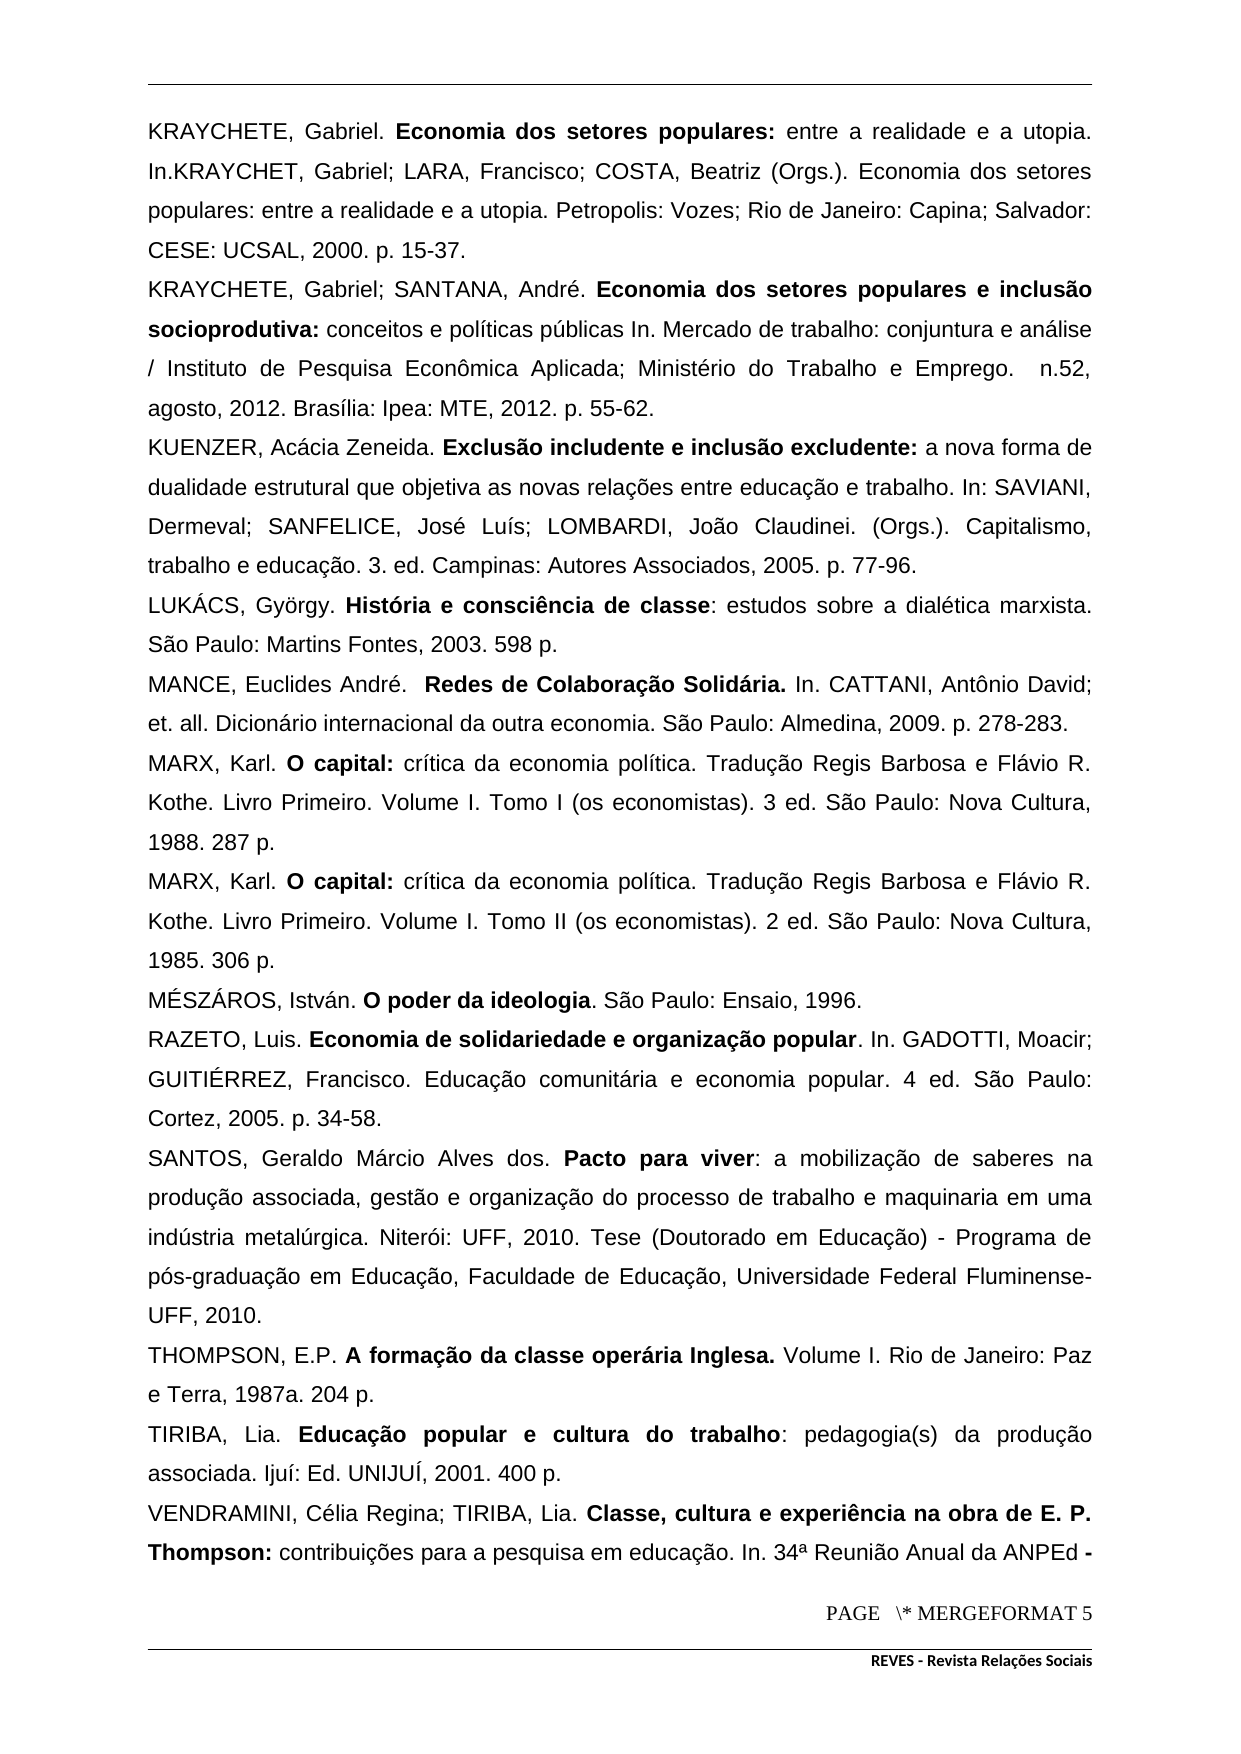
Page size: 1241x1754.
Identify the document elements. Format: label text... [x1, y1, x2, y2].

text MARX, Karl. O capital: crítica da economia política. Tradução Regis Barbosa e Flávio R. Kothe. Livro Primeiro. Volume I. Tomo II (os economistas). 2 ed. São Paulo: Nova Cultura, 1985. 306 p. [148, 868, 1092, 973]
text MÉSZÁROS, István. O poder da ideologia. São Paulo: Ensaio, 1996. [148, 987, 1092, 1013]
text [148, 1500, 1092, 1566]
text LUKÁCS, György. História e consciência de classe: estudos sobre a dialética marxista. São Paulo: Martins Fontes, 2003. 598 p. [148, 592, 1092, 658]
text KUENZER, Acácia Zeneida. Exclusão includente e inclusão excludente: a nova forma de dualidade estrutural que objetiva as novas relações entre educação e trabalho. In: SAVIANI, Dermeval; SANFELICE, José Luís; LOMBARDI, João Claudinei. (Orgs.). Capitalismo, trabalho e educação. 3. ed. Campinas: Autores Associados, 2005. p. 77-96. [148, 434, 1092, 579]
text MANCE, Euclides André. Redes de Colaboração Solidária. In. CATTANI, Antônio David; et. all. Dicionário internacional da outra economia. São Paulo: Almedina, 2009. p. 278-283. [148, 671, 1092, 737]
text KRAYCHETE, Gabriel. Economia dos setores populares: entre a realidade e a utopia. In.KRAYCHET, Gabriel; LARA, Francisco; COSTA, Beatriz (Orgs.). Economia dos setores populares: entre a realidade e a utopia. Petropolis: Vozes; Rio de Janeiro: Capina; Salvador: CESE: UCSAL, 2000. p. 15-37. [148, 118, 1092, 263]
text MARX, Karl. O capital: crítica da economia política. Tradução Regis Barbosa e Flávio R. Kothe. Livro Primeiro. Volume I. Tomo I (os economistas). 3 ed. São Paulo: Nova Cultura, 1988. 287 p. [148, 750, 1092, 855]
text KRAYCHETE, Gabriel; SANTANA, André. Economia dos setores populares e inclusão socioprodutiva: conceitos e políticas públicas In. Mercado de trabalho: conjuntura e análise / Instituto de Pesquisa Econômica Aplicada; Ministério do Trabalho e Emprego. n.52, agosto, 2012. Brasília: Ipea: MTE, 2012. p. 55-62. [148, 276, 1092, 421]
text SANTOS, Geraldo Márcio Alves dos. Pacto para viver: a mobilização de saberes na produção associada, gestão e organização do processo de trabalho e maquinaria em uma indústria metalúrgica. Niterói: UFF, 2010. Tese (Doutorado em Educação) - Programa de pós-graduação em Educação, Faculdade de Educação, Universidade Federal Fluminense- UFF, 2010. [148, 1144, 1092, 1329]
text TIRIBA, Lia. Educação popular e cultura do trabalho: pedagogia(s) da produção associada. Ijuí: Ed. UNIJUÍ, 2001. 400 p. [148, 1421, 1092, 1487]
text RAZETO, Luis. Economia de solidariedade e organização popular. In. GADOTTI, Moacir; GUITIÉRREZ, Francisco. Educação comunitária e economia popular. 4 ed. São Paulo: Cortez, 2005. p. 34-58. [148, 1026, 1092, 1131]
text THOMPSON, E.P. A formação da classe operária Inglesa. Volume I. Rio de Janeiro: Paz e Terra, 1987a. 204 p. [148, 1342, 1092, 1408]
